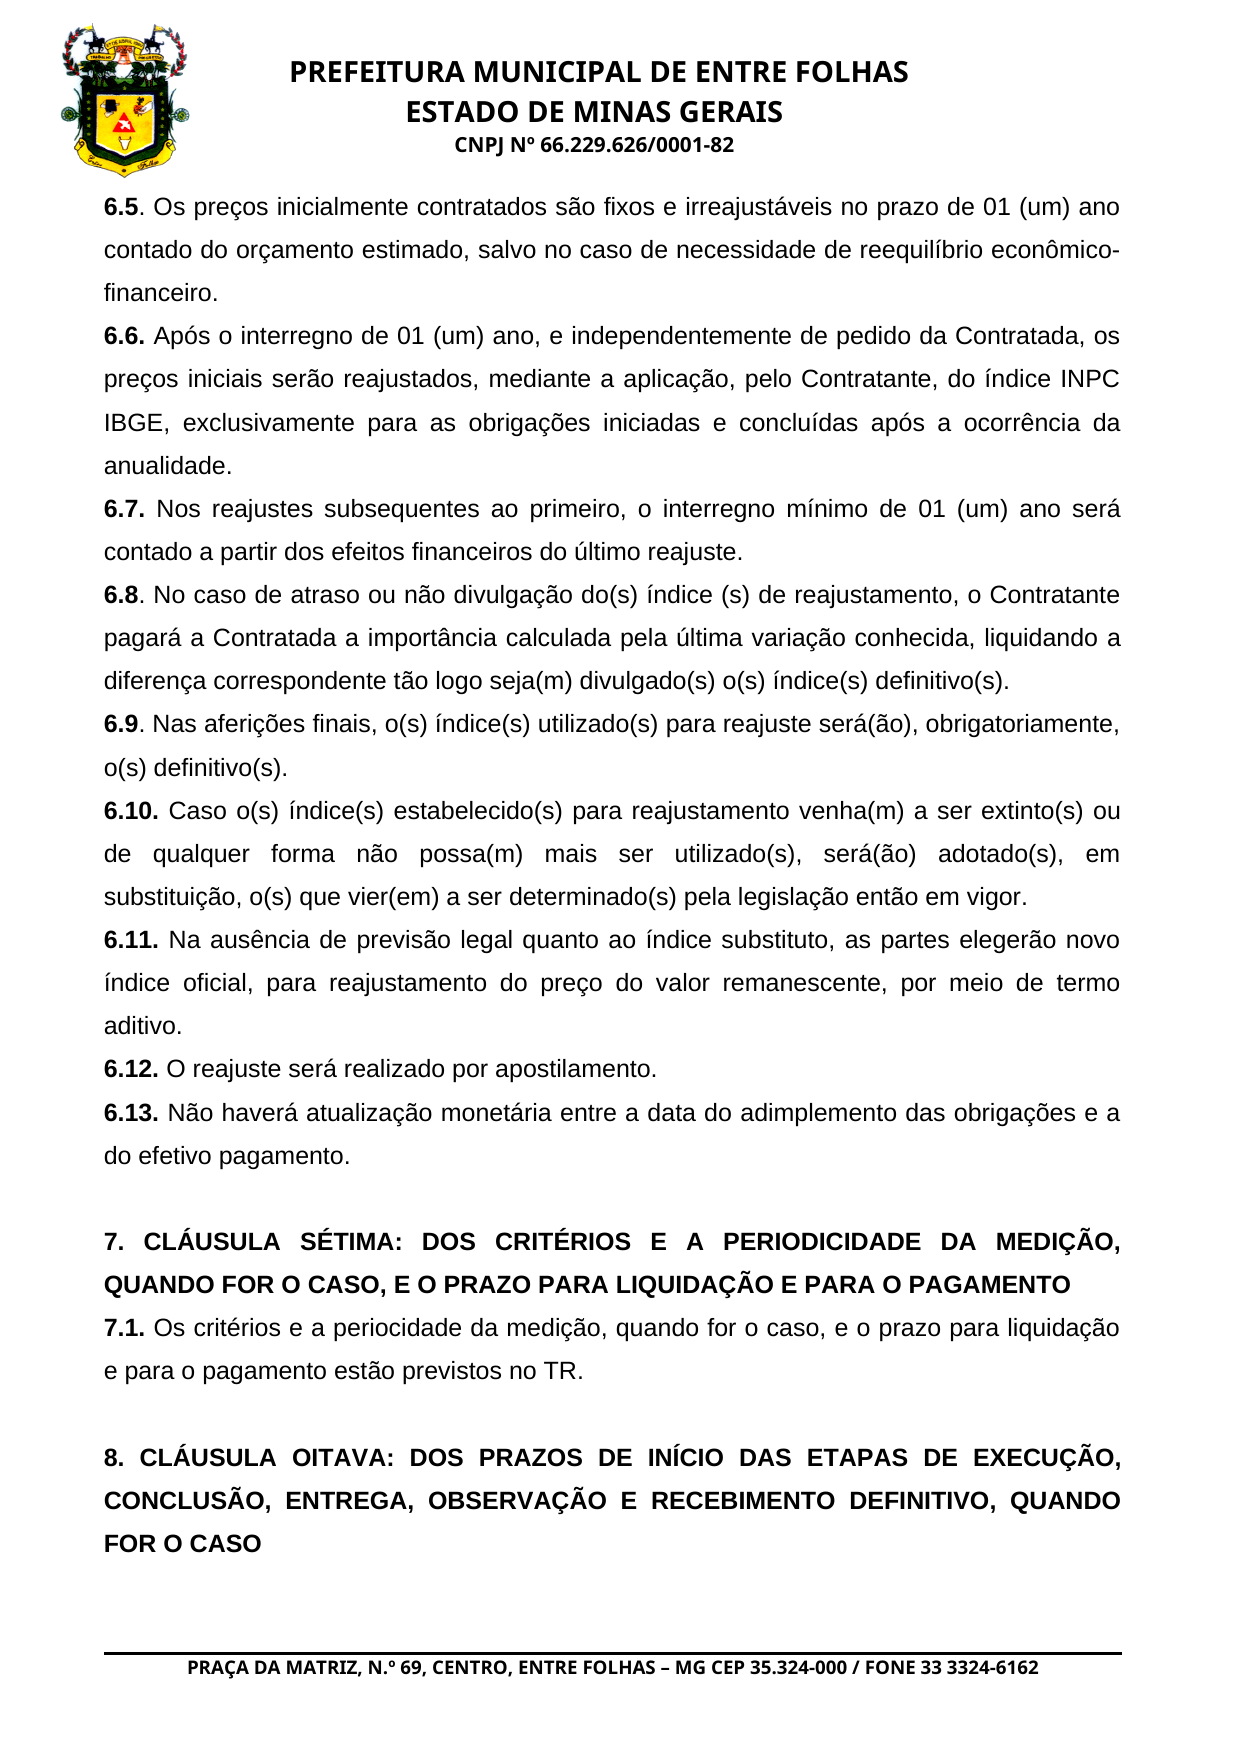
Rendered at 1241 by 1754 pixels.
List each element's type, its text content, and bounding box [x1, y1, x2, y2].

text 6.8. No caso de atraso ou não divulgação do(s) índice (s) de reajustamento, o Contratante pagará a Contratada a importância calculada pela última variação conhecida, liquidando a diferença correspondente tão logo seja(m) divulgado(s) o(s) índice(s) definitivo(s). [103, 580, 1122, 695]
picture [54, 16, 193, 176]
text 6.11. Na ausência de previsão legal quanto ao índice substituto, as partes elegerão novo índice oficial, para reajustamento do preço do valor remanescente, por meio de termo aditivo. [103, 925, 1122, 1040]
text 6.12. O reajuste será realizado por apostilamento. [103, 1054, 1122, 1083]
text 7.1. Os critérios e a periocidade da medição, quando for o caso, e o prazo para liquidação e para o pagamento estão previstos no TR. [103, 1313, 1122, 1385]
text 6.9. Nas aferições finais, o(s) índice(s) utilizado(s) para reajuste será(ão), obrigatoriamente, o(s) definitivo(s). [103, 709, 1122, 781]
text 7. CLÁUSULA SÉTIMA: Dos critérios e a periodicidade da medição, quando for o caso, e o prazo para liquidação e para o pagamento [103, 1227, 1122, 1299]
text 6.7. Nos reajustes subsequentes ao primeiro, o interregno mínimo de 01 (um) ano será contado a partir dos efeitos financeiros do último reajuste. [103, 494, 1122, 566]
text 6.10. Caso o(s) índice(s) estabelecido(s) para reajustamento venha(m) a ser extinto(s) ou de qualquer forma não possa(m) mais ser utilizado(s), será(ão) adotado(s), em substituição, o(s) que vier(em) a ser determinado(s) pela legislação então em vigor. [103, 796, 1122, 911]
text 8. CLÁUSULA OITAVA: Dos prazos de início das etapas de execução, conclusão, entrega, observação e recebimento definitivo, quando for o caso [103, 1443, 1122, 1558]
text 6.6. Após o interregno de 01 (um) ano, e independentemente de pedido da Contratada, os preços iniciais serão reajustados, mediante a aplicação, pelo Contratante, do índice INPC IBGE, exclusivamente para as obrigações iniciadas e concluídas após a ocorrência da anualidade. [103, 321, 1122, 479]
text 6.5. Os preços inicialmente contratados são fixos e irreajustáveis no prazo de 01 (um) ano contado do orçamento estimado, salvo no caso de necessidade de reequilíbrio econômico-financeiro. [103, 192, 1122, 307]
text 6.13. Não haverá atualização monetária entre a data do adimplemento das obrigações e a do efetivo pagamento. [103, 1098, 1122, 1169]
